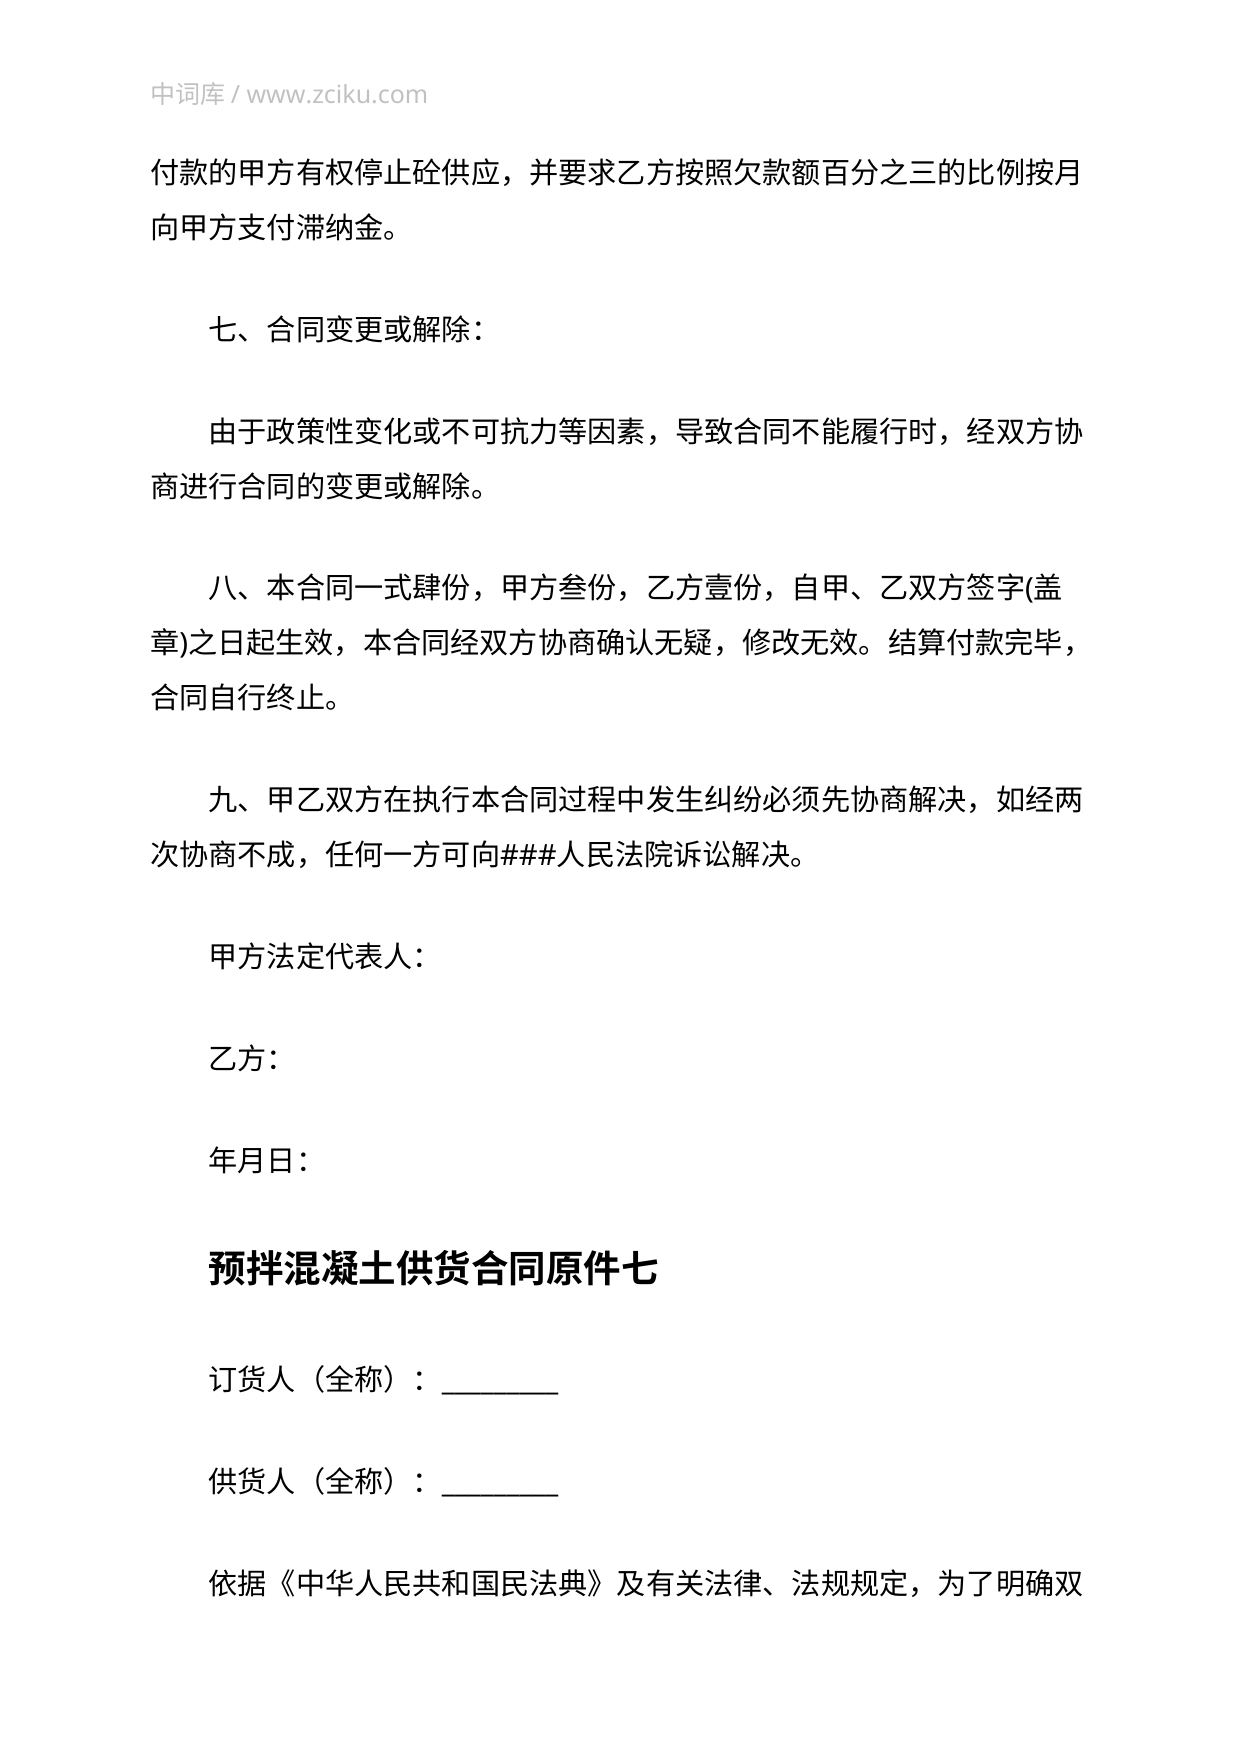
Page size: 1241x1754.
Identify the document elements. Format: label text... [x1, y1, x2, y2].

text 八、本合同一式肆份，甲方叁份，乙方壹份，自甲、乙双方签字(盖章)之日起生效，本合同经双方协商确认无疑，修改无效。结算付款完毕，合同自行终止。 [150, 565, 1090, 717]
text 预拌混凝土供货合同原件七 [150, 1239, 1090, 1293]
text 由于政策性变化或不可抗力等因素，导致合同不能履行时，经双方协商进行合同的变更或解除。 [150, 408, 1090, 506]
text 九、甲乙双方在执行本合同过程中发生纠纷必须先协商解决，如经两次协商不成，任何一方可向###人民法院诉讼解决。 [150, 777, 1090, 874]
text 甲方法定代表人： [150, 934, 1090, 976]
text 七、合同变更或解除： [150, 307, 1090, 349]
text 供货人（全称）：_________ [150, 1458, 1090, 1501]
text 订货人（全称）：_________ [150, 1356, 1090, 1399]
text 年月日： [150, 1137, 1090, 1179]
text 乙方： [150, 1036, 1090, 1078]
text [150, 150, 1090, 247]
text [150, 1560, 1090, 1603]
